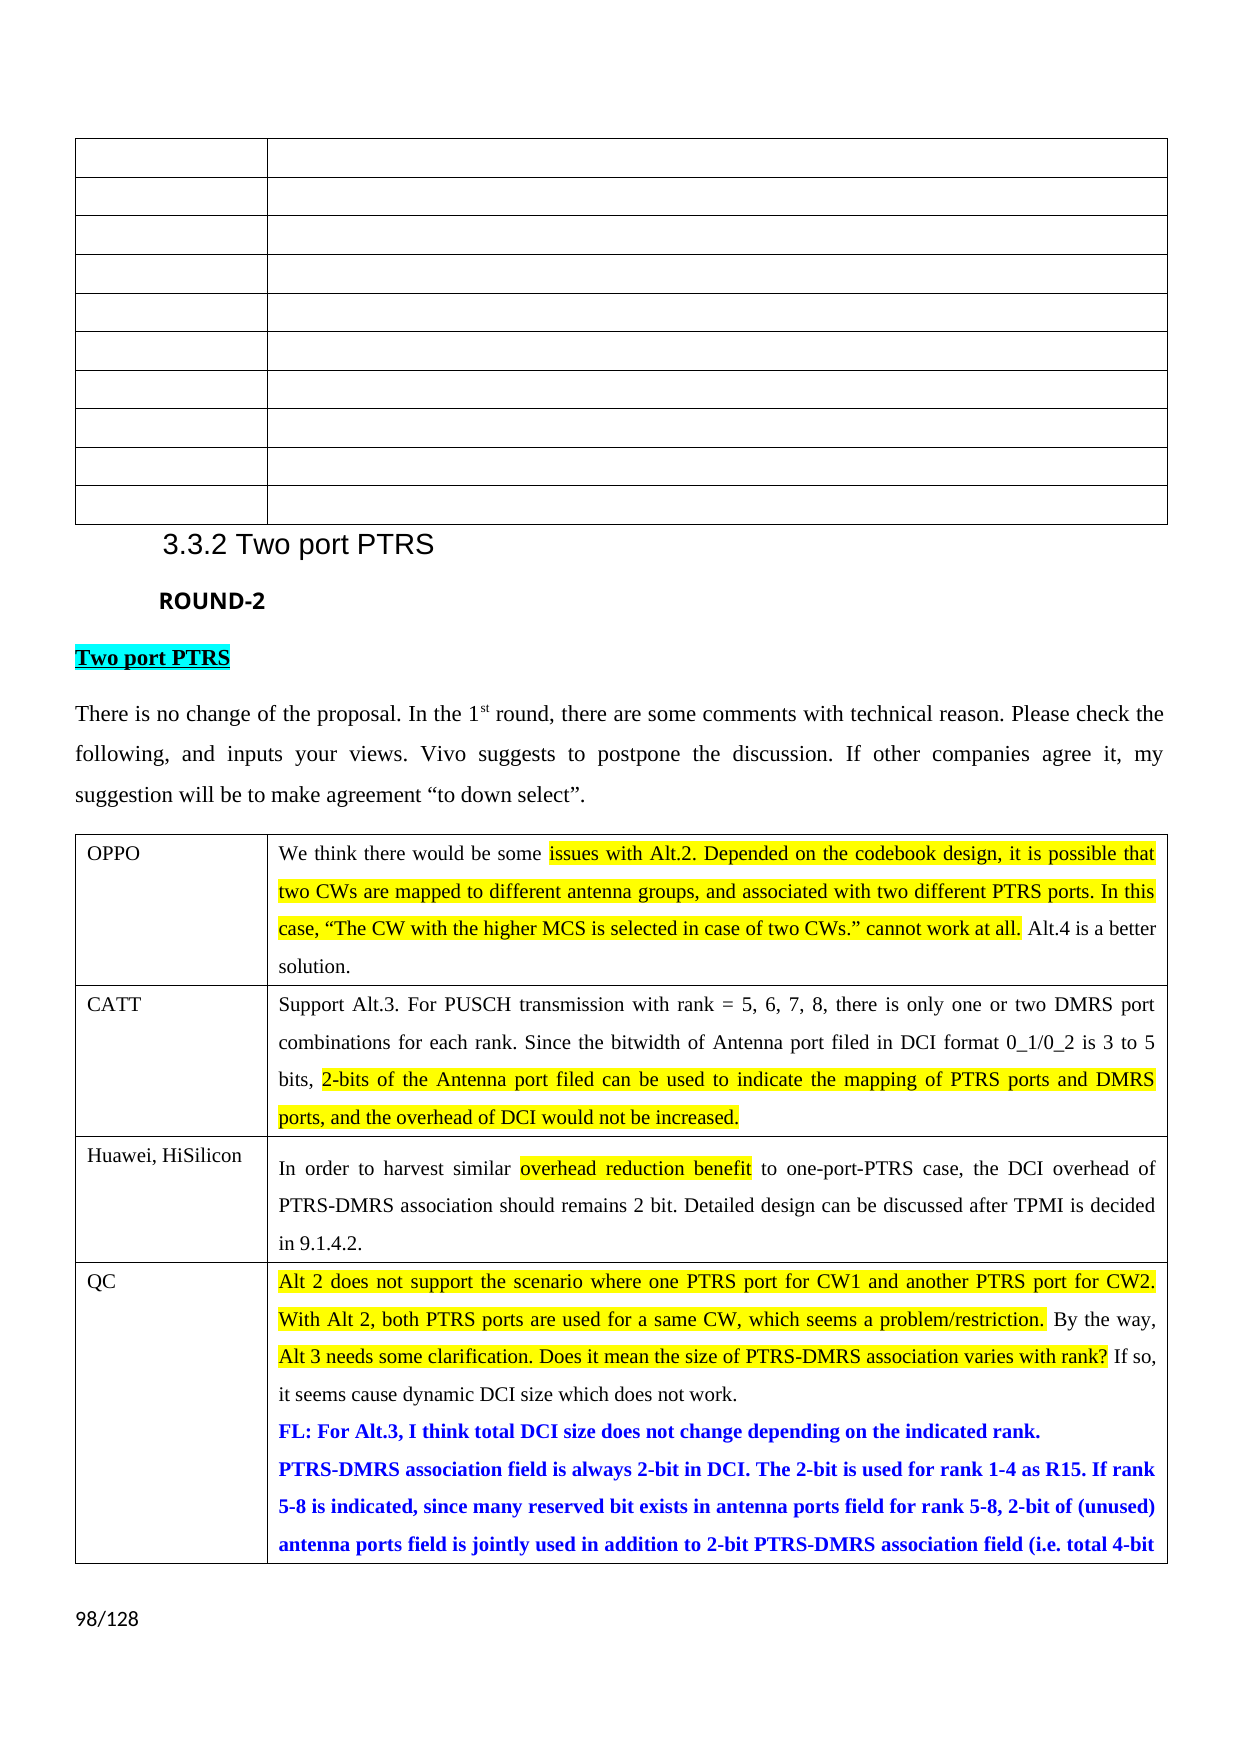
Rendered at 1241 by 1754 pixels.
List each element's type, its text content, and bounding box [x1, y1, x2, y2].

table_cell Support Alt.3. For PUSCH transmission with rank = 5, 6, 7, 8, there is only one or two DMRS port combinations for each rank. Since the bitwidth of Antenna port filed in DCI format 0_1/0_2 is 3 to 5 bits, 2-bits of the Antenna port filed can be used to indicate the mapping of PTRS ports and DMRS ports, and the overhead of DCI would not be increased. [268, 986, 1167, 1136]
table_cell CATT [76, 986, 267, 1136]
table_cell [76, 486, 267, 524]
table_header OPPO [76, 835, 267, 985]
table_cell [76, 409, 267, 447]
table_cell [268, 448, 1167, 485]
table_cell [268, 294, 1167, 331]
text Two port PTRS [75, 638, 1165, 676]
table_cell [268, 139, 1167, 177]
subtitle ROUND-2 [158, 582, 1165, 619]
table_cell [76, 216, 267, 254]
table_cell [268, 1263, 1167, 1563]
table_cell [268, 216, 1167, 254]
table_cell [76, 255, 267, 292]
table_cell Huawei, HiSilicon [76, 1137, 267, 1262]
table_cell [76, 139, 267, 177]
table_cell In order to harvest similar overhead reduction benefit to one-port-PTRS case, the DCI overhead of PTRS-DMRS association should remains 2 bit. Detailed design can be discussed after TPMI is decided in 9.1.4.2. [268, 1137, 1167, 1262]
table_cell [268, 255, 1167, 292]
text There is no change of the proposal. In the 1st round, there are some comments with technical reason. Please check the following, and inputs your views. Vivo suggests to postpone the discussion. If other companies agree it, my suggestion will be to make agreement “to down select”. [75, 694, 1165, 813]
table_cell [268, 371, 1167, 408]
table_cell [76, 332, 267, 369]
subtitle 3.3.2 Two port PTRS [162, 525, 1165, 562]
table_cell [76, 448, 267, 485]
table_cell [268, 486, 1167, 524]
table_header We think there would be some issues with Alt.2. Depended on the codebook design, it is possible that two CWs are mapped to different antenna groups, and associated with two different PTRS ports. In this case, “The CW with the higher MCS is selected in case of two CWs.” cannot work at all. Alt.4 is a better solution. [268, 835, 1167, 985]
table_cell [268, 178, 1167, 215]
table_cell [76, 294, 267, 331]
table_cell [268, 409, 1167, 447]
table_cell [76, 371, 267, 408]
table_cell QC [76, 1263, 267, 1563]
table_cell [76, 178, 267, 215]
table_cell [268, 332, 1167, 369]
